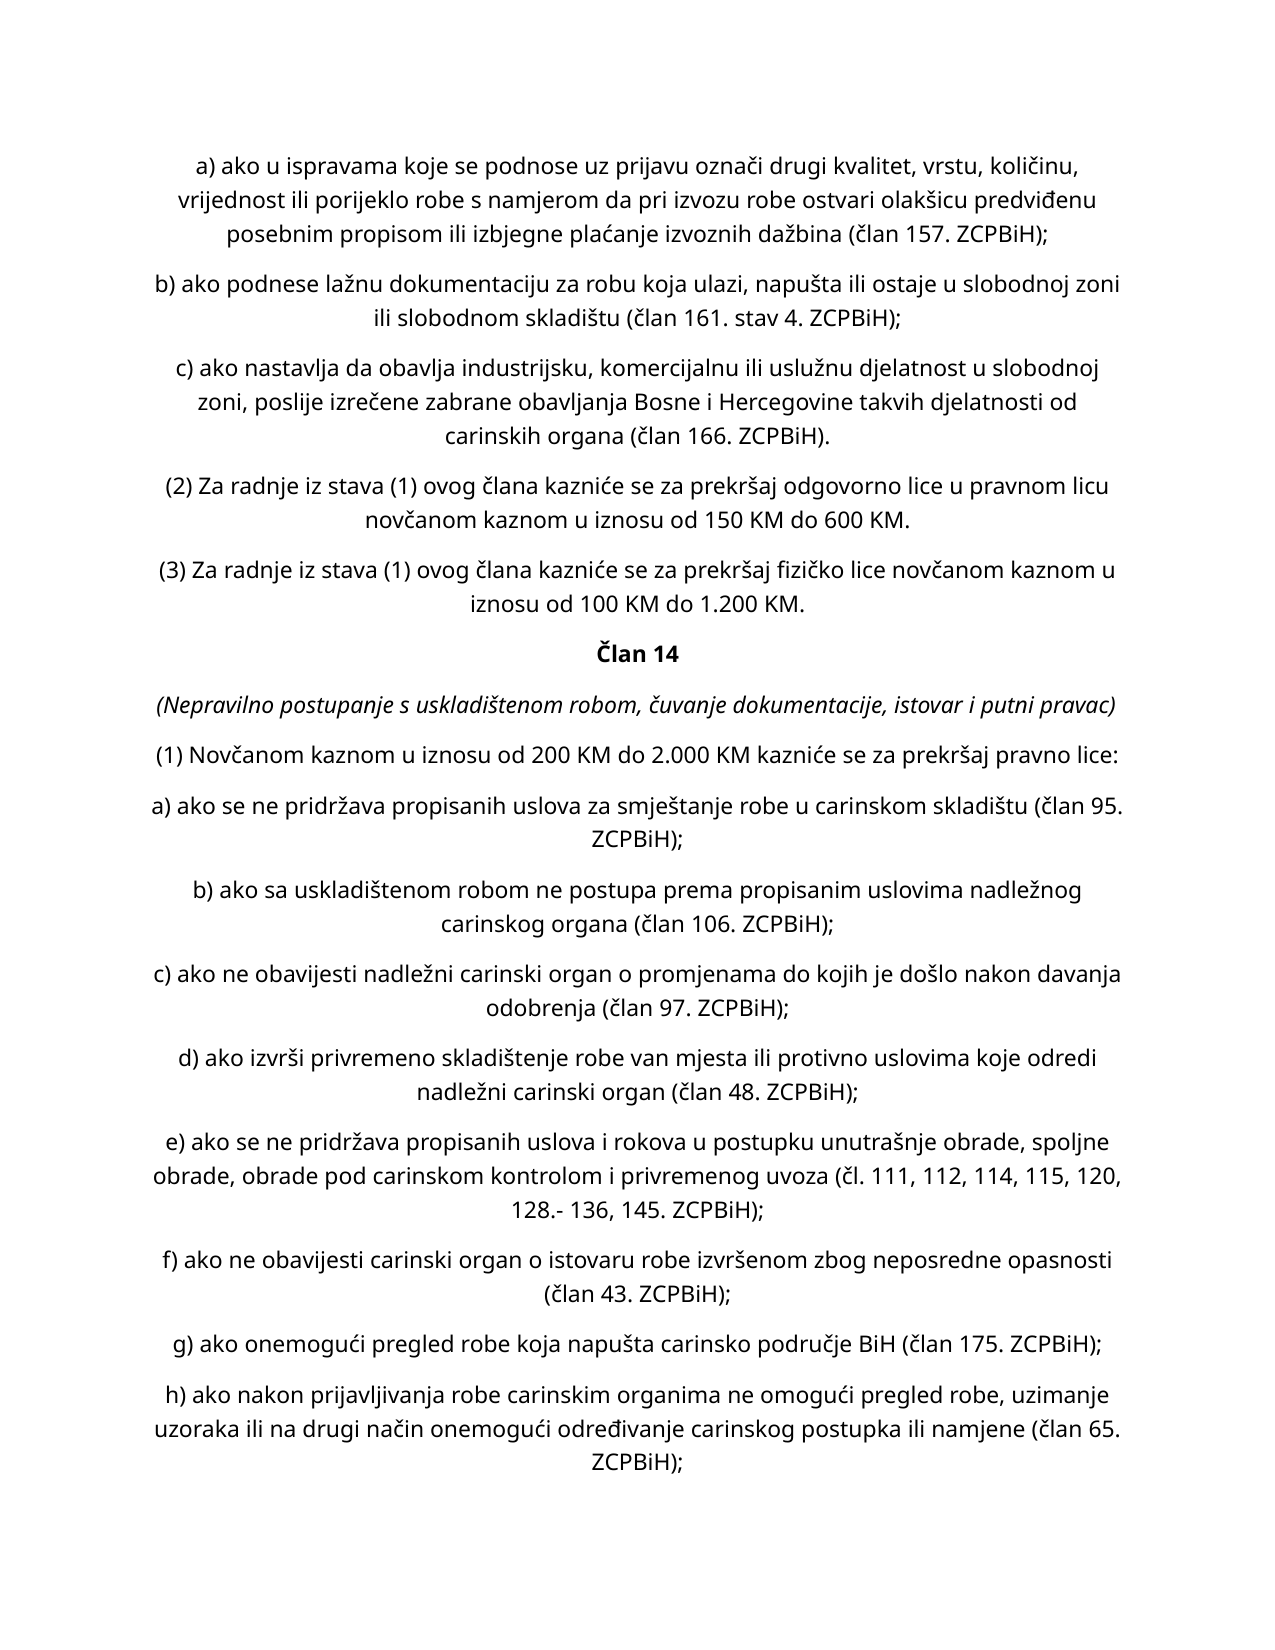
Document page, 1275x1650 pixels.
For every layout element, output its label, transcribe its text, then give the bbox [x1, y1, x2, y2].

text Član 14 [150, 638, 1125, 669]
text (1) Novčanom kaznom u iznosu od 200 KM do 2.000 KM kazniće se za prekršaj pravno lice: [150, 739, 1125, 770]
text (2) Za radnje iz stava (1) ovog člana kazniće se za prekršaj odgovorno lice u pravnom licu novčanom kaznom u iznosu od 150 KM do 600 KM. [150, 470, 1125, 535]
text h) ako nakon prijavljivanja robe carinskim organima ne omogući pregled robe, uzimanje uzoraka ili na drugi način onemogući određivanje carinskog postupka ili namjene (član 65. ZCPBiH); [150, 1379, 1125, 1477]
text c) ako nastavlja da obavlja industrijsku, komercijalnu ili uslužnu djelatnost u slobodnoj zoni, poslije izrečene zabrane obavljanja Bosne i Hercegovine takvih djelatnosti od carinskih organa (član 166. ZCPBiH). [150, 352, 1125, 451]
text b) ako podnese lažnu dokumentaciju za robu koja ulazi, napušta ili ostaje u slobodnoj zoni ili slobodnom skladištu (član 161. stav 4. ZCPBiH); [150, 268, 1125, 333]
text b) ako sa uskladištenom robom ne postupa prema propisanim uslovima nadležnog carinskog organa (član 106. ZCPBiH); [150, 874, 1125, 939]
text f) ako ne obavijesti carinski organ o istovaru robe izvršenom zbog neposredne opasnosti (član 43. ZCPBiH); [150, 1244, 1125, 1309]
text e) ako se ne pridržava propisanih uslova i rokova u postupku unutrašnje obrade, spoljne obrade, obrade pod carinskom kontrolom i privremenog uvoza (čl. 111, 112, 114, 115, 120, 128.- 136, 145. ZCPBiH); [150, 1126, 1125, 1225]
text a) ako u ispravama koje se podnose uz prijavu označi drugi kvalitet, vrstu, količinu, vrijednost ili porijeklo robe s namjerom da pri izvozu robe ostvari olakšicu predviđenu posebnim propisom ili izbjegne plaćanje izvoznih dažbina (član 157. ZCPBiH); [150, 150, 1125, 249]
text (3) Za radnje iz stava (1) ovog člana kazniće se za prekršaj fizičko lice novčanom kaznom u iznosu od 100 KM do 1.200 KM. [150, 554, 1125, 619]
text g) ako onemogući pregled robe koja napušta carinsko područje BiH (član 175. ZCPBiH); [150, 1328, 1125, 1359]
text c) ako ne obavijesti nadležni carinski organ o promjenama do kojih je došlo nakon davanja odobrenja (član 97. ZCPBiH); [150, 958, 1125, 1023]
text d) ako izvrši privremeno skladištenje robe van mjesta ili protivno uslovima koje odredi nadležni carinski organ (član 48. ZCPBiH); [150, 1042, 1125, 1107]
text a) ako se ne pridržava propisanih uslova za smještanje robe u carinskom skladištu (član 95. ZCPBiH); [150, 789, 1125, 854]
text (Nepravilno postupanje s uskladištenom robom, čuvanje dokumentacije, istovar i putni pravac) [150, 689, 1125, 720]
